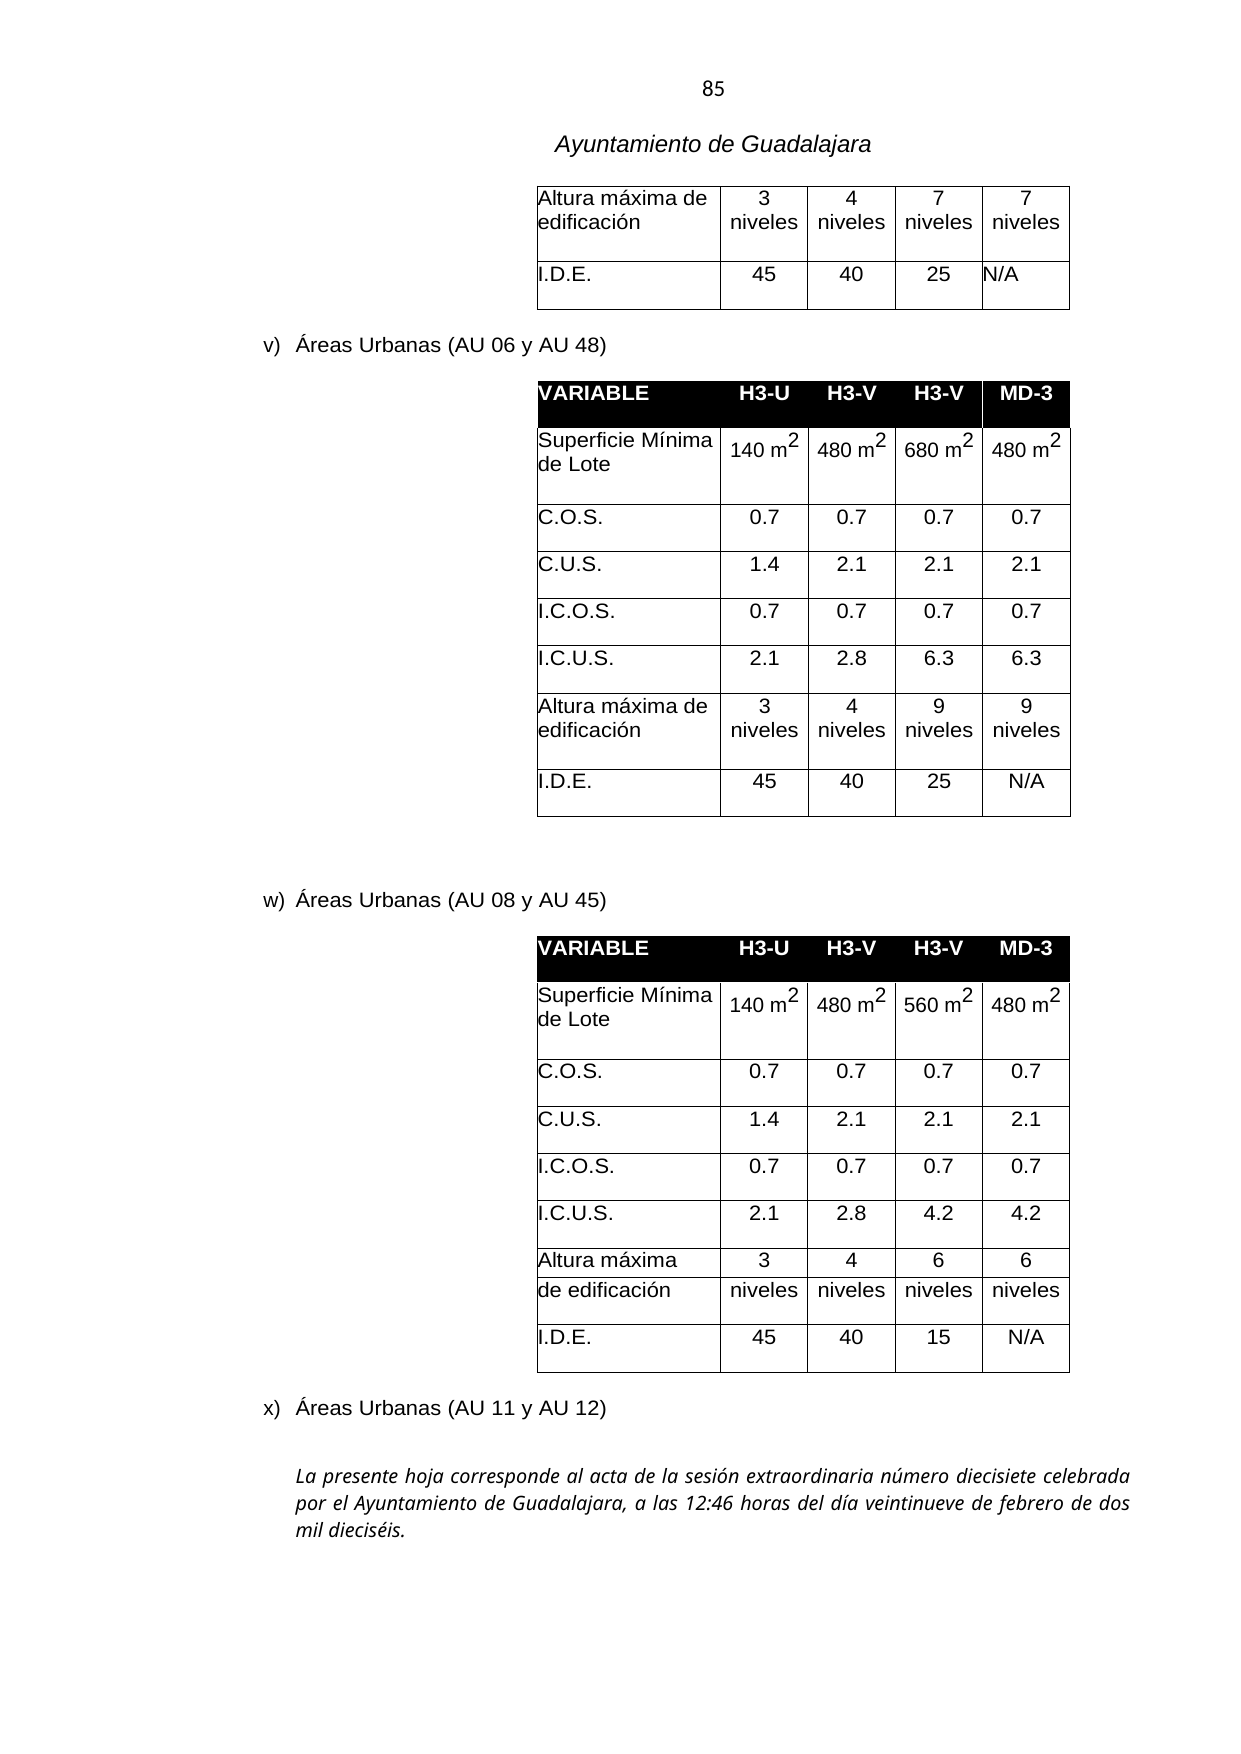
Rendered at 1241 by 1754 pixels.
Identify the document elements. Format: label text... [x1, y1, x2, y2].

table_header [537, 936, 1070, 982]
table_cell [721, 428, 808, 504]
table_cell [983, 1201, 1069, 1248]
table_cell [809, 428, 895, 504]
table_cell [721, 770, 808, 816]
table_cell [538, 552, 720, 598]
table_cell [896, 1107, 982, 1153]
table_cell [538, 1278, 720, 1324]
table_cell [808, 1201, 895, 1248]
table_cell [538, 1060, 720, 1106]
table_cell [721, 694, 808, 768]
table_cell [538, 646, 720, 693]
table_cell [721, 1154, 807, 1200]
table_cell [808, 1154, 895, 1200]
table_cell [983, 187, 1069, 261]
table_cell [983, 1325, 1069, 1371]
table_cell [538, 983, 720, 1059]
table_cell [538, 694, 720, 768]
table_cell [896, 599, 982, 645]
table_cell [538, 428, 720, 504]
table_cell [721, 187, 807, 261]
list Áreas Urbanas (AU 11 y AU 12) [263, 1396, 1132, 1420]
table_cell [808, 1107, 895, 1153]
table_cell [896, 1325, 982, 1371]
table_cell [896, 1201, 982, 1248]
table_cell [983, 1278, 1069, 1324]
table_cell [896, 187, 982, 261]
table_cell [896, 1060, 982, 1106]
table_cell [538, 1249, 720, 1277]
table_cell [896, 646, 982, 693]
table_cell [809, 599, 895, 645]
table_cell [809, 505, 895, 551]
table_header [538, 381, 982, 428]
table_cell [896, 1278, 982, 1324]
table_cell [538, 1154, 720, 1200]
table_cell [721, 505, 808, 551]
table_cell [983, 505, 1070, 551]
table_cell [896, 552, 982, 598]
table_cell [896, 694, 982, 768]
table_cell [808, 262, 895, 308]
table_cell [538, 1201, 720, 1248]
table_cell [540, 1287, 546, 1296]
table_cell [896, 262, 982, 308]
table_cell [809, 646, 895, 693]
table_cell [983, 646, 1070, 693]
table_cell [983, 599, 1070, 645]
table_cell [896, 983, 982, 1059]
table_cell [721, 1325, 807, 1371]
list Áreas Urbanas (AU 06 y AU 48) [263, 333, 1132, 357]
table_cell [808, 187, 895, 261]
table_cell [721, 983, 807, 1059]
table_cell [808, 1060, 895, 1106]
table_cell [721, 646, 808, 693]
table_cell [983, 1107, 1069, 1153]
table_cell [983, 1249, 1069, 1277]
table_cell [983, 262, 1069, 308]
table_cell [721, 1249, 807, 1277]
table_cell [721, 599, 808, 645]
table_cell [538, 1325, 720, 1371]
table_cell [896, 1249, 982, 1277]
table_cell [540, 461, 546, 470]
list Áreas Urbanas (AU 08 y AU 45) [263, 888, 1132, 912]
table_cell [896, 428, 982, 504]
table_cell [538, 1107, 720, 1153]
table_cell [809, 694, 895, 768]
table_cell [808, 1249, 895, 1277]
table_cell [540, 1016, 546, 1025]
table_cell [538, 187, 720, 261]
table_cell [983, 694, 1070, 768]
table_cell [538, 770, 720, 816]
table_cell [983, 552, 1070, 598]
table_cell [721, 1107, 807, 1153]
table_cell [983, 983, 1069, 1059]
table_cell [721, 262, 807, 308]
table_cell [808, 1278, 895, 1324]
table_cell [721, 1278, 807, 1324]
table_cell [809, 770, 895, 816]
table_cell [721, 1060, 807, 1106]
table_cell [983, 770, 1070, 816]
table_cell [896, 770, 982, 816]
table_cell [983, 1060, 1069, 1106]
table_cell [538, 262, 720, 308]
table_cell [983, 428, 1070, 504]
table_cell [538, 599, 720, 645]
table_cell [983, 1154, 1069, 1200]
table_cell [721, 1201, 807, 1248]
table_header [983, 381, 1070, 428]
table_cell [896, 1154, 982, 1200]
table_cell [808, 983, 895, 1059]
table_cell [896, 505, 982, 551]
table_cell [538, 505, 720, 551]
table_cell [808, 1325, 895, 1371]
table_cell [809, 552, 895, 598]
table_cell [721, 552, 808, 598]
